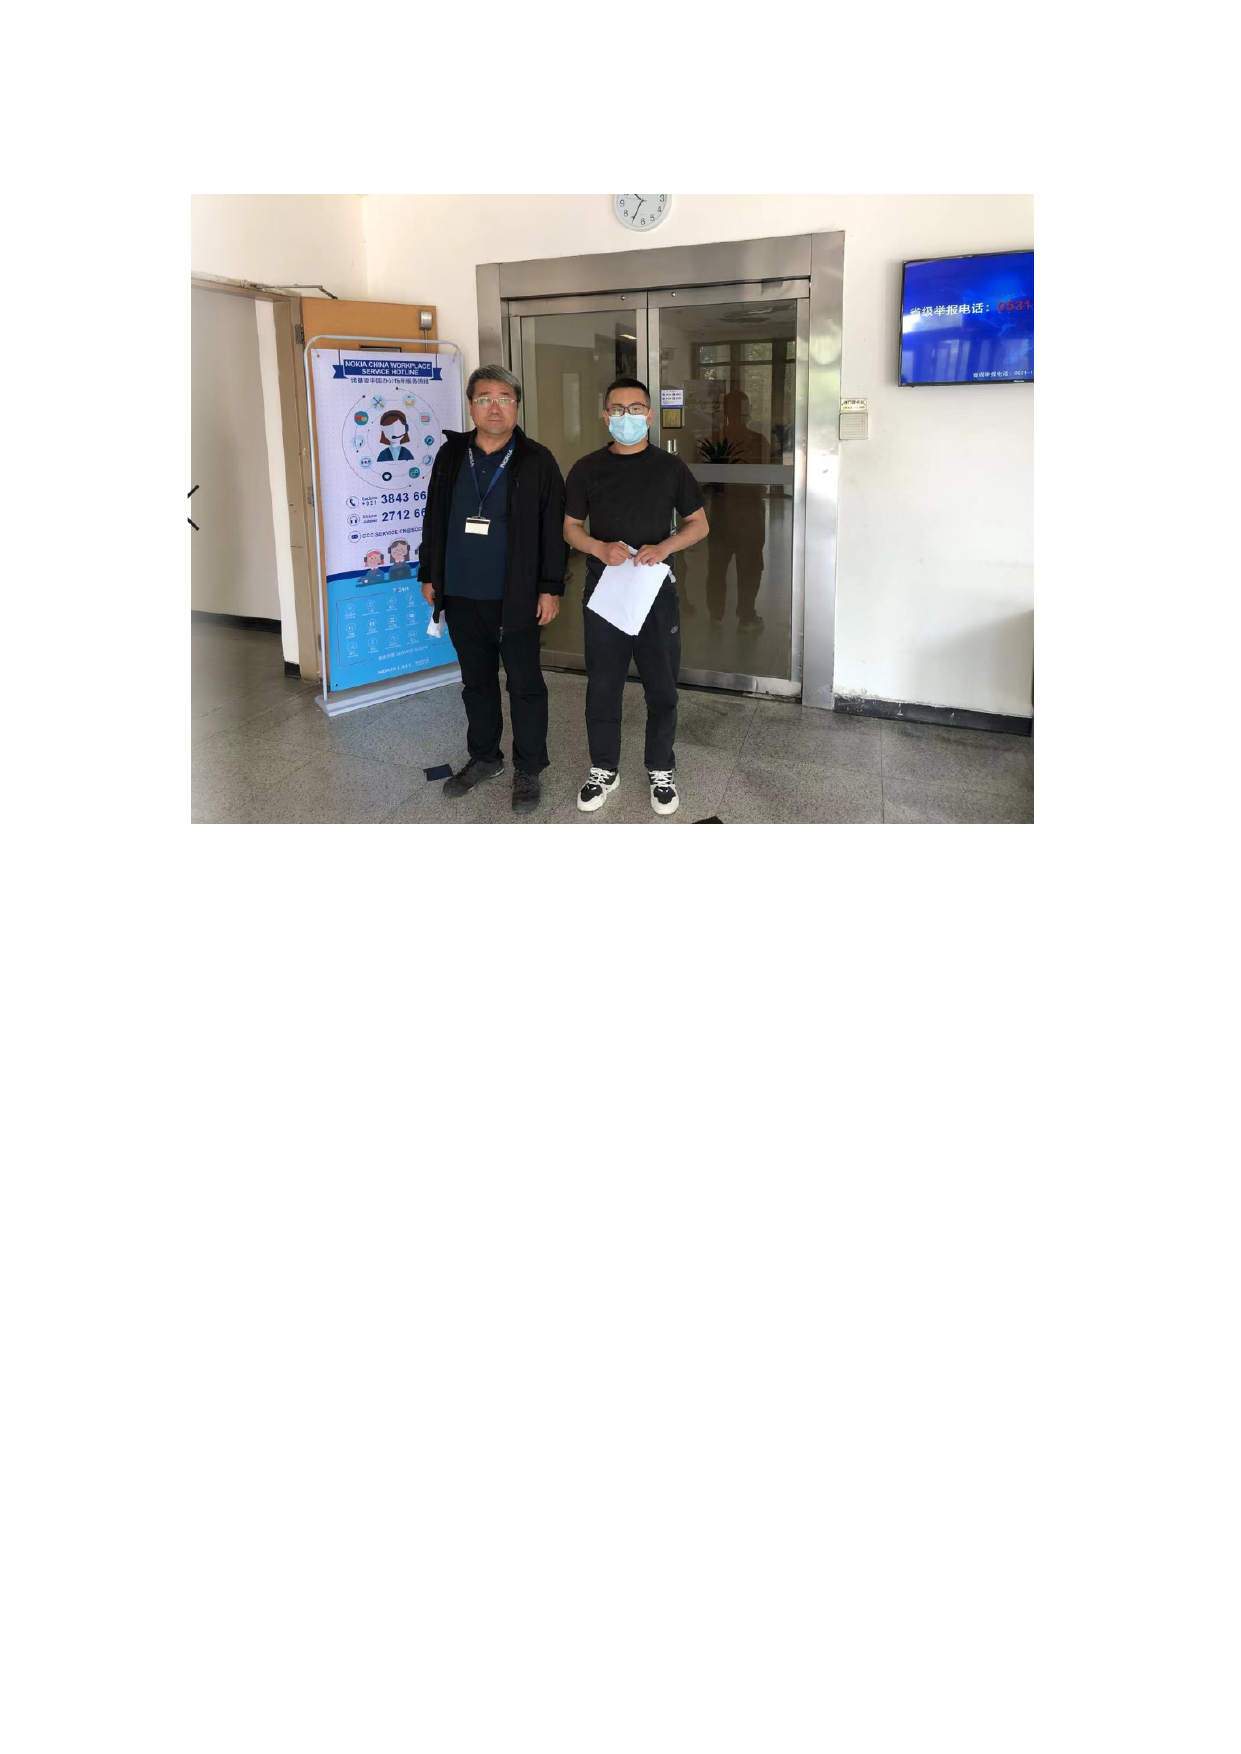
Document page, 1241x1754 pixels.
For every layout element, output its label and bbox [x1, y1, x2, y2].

picture [187, 194, 1053, 832]
